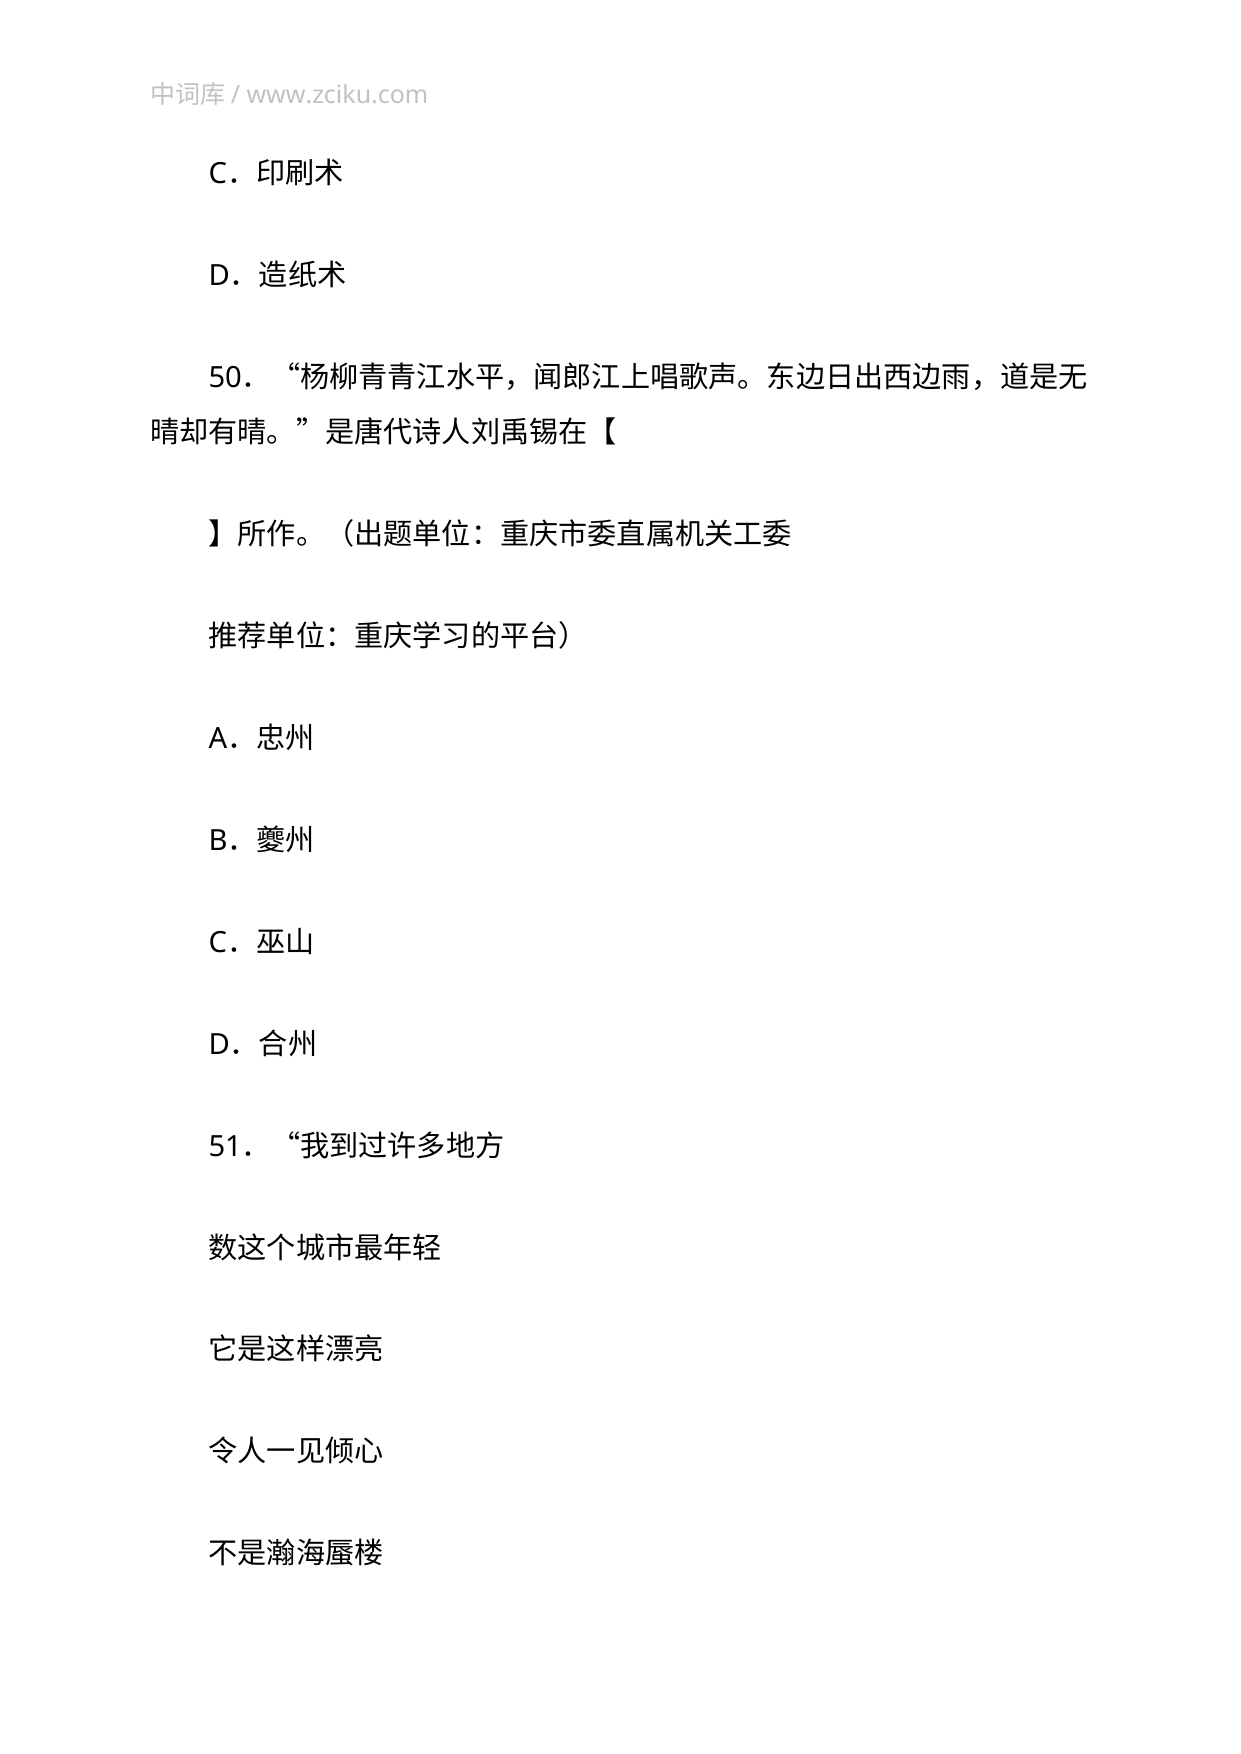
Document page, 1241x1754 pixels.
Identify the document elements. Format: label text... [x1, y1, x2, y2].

text 令人一见倾心 [150, 1428, 1090, 1470]
text C．印刷术 [150, 150, 1090, 192]
text C．巫山 [150, 918, 1090, 961]
text 数这个城市最年轻 [150, 1224, 1090, 1266]
text D．造纸术 [150, 252, 1090, 294]
text 不是瀚海蜃楼 [150, 1529, 1090, 1572]
text 51．“我到过许多地方 [150, 1122, 1090, 1164]
text A．忠州 [150, 714, 1090, 757]
text 推荐单位：重庆学习的平台） [150, 612, 1090, 655]
text 它是这样漂亮 [150, 1326, 1090, 1368]
text D．合州 [150, 1020, 1090, 1063]
text 50．“杨柳青青江水平，闻郎江上唱歌声。东边日出西边雨，道是无晴却有晴。”是唐代诗人刘禹锡在【 [150, 354, 1090, 451]
text 】所作。（出题单位：重庆市委直属机关工委 [150, 511, 1090, 553]
text B．夔州 [150, 816, 1090, 859]
